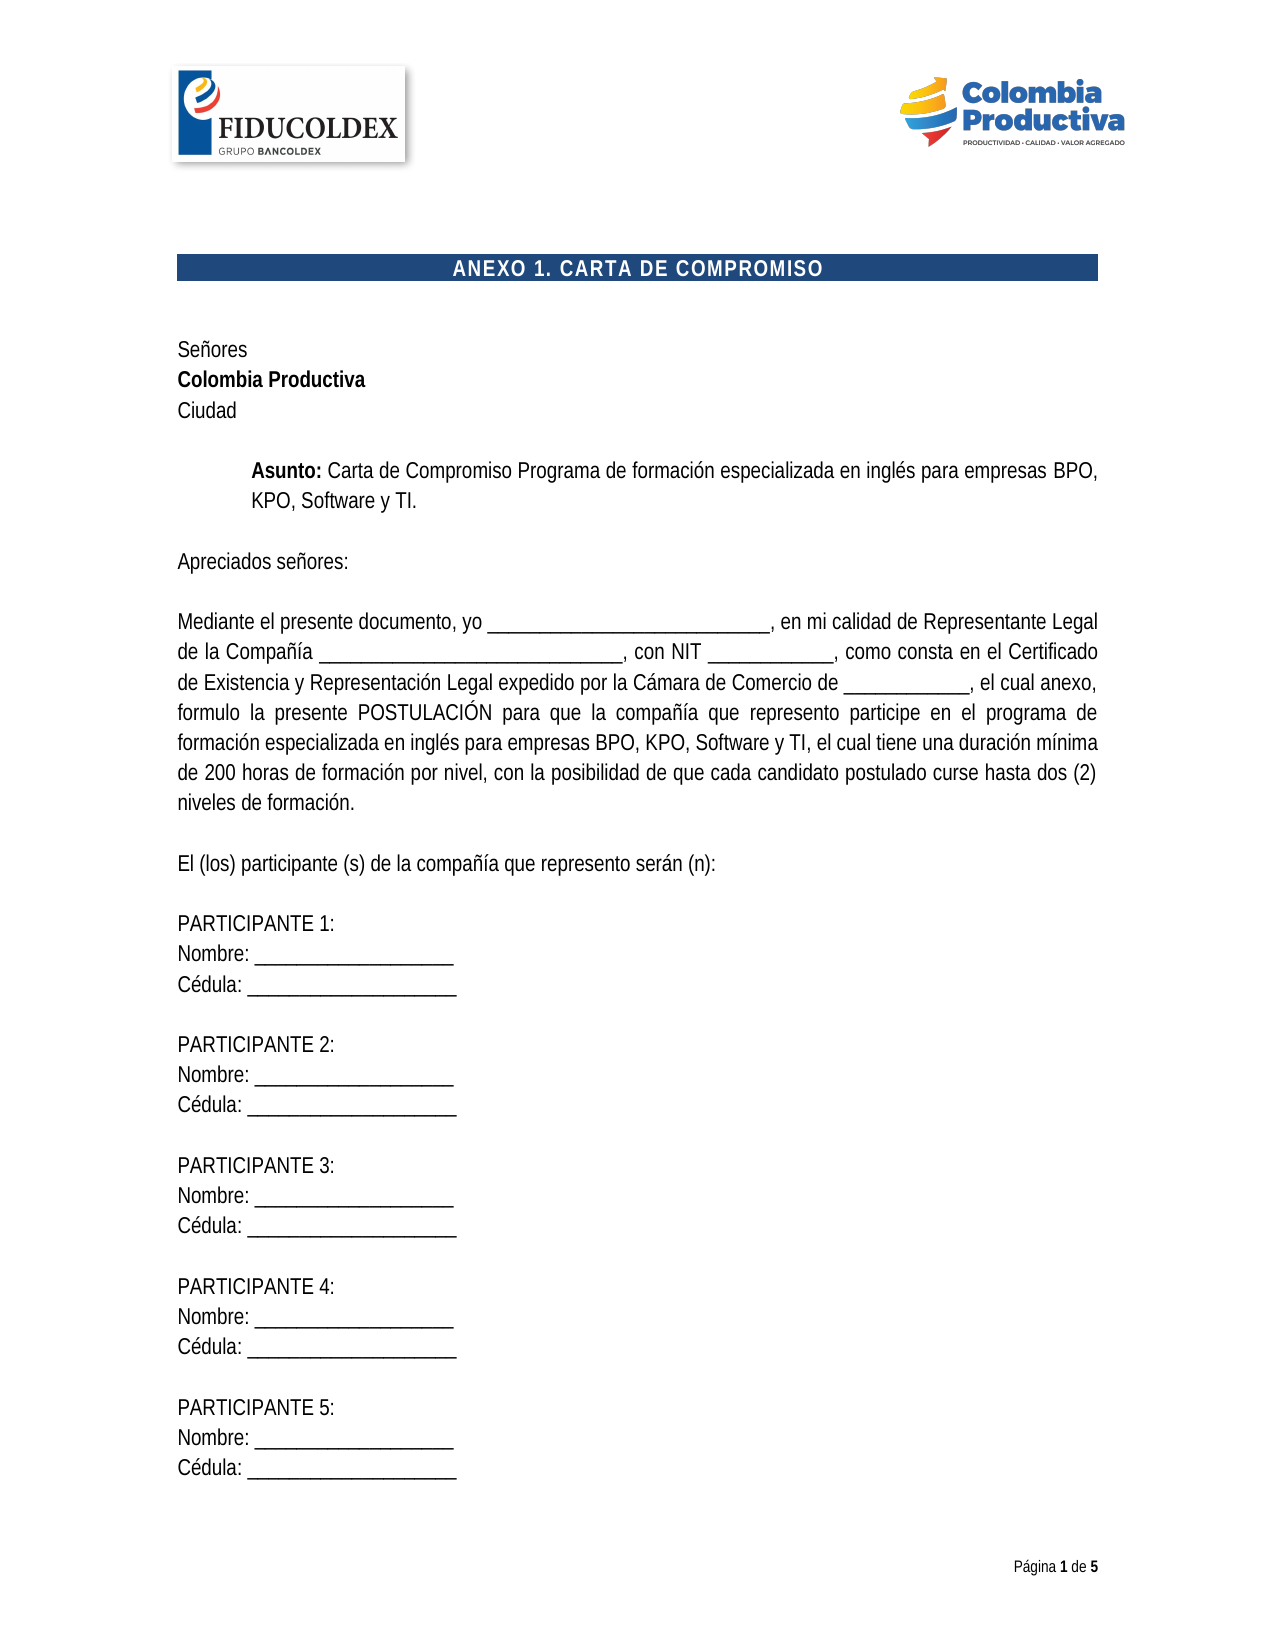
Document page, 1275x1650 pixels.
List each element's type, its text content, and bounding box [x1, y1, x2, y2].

text PARTICIPANTE 5: [177, 1393, 1098, 1420]
text Mediante el presente documento, yo ___________________________, en mi calidad de Representante Legal de la Compañía _____________________________, con NIT ____________, como consta en el Certificado de Existencia y Representación Legal expedido por la Cámara de Comercio de ____________, el cual anexo, formulo la presente POSTULACIÓN para que la compañía que represento participe en el programa de formación especializada en inglés para empresas BPO, KPO, Software y TI, el cual tiene una duración mínima de 200 horas de formación por nivel, con la posibilidad de que cada candidato postulado curse hasta dos (2) niveles de formación. [177, 608, 1098, 816]
text Nombre: ___________________ [177, 1303, 1098, 1329]
text Señores [177, 336, 1098, 362]
text Nombre: ___________________ [177, 940, 1098, 967]
text Colombia Productiva [177, 366, 1098, 393]
text Cédula: ____________________ [177, 971, 1098, 997]
text Nombre: ___________________ [177, 1061, 1098, 1087]
text Apreciados señores: [177, 548, 1098, 574]
text Cédula: ____________________ [177, 1212, 1098, 1238]
text Cédula: ____________________ [177, 1091, 1098, 1118]
picture [882, 61, 1142, 163]
text PARTICIPANTE 3: [177, 1152, 1098, 1178]
text PARTICIPANTE 1: [177, 910, 1098, 936]
text PARTICIPANTE 4: [177, 1273, 1098, 1299]
text PARTICIPANTE 2: [177, 1031, 1098, 1057]
text Cédula: ____________________ [177, 1333, 1098, 1359]
text Asunto: Carta de Compromiso Programa de formación especializada en inglés para empresas BPO, KPO, Software y TI. [251, 457, 1098, 513]
text Nombre: ___________________ [177, 1182, 1098, 1208]
text El (los) participante (s) de la compañía que represento serán (n): [177, 850, 1098, 876]
text Ciudad [177, 397, 1098, 423]
subtitle ANEXO 1. CARTA DE COMPROMISO [177, 254, 1098, 281]
text Nombre: ___________________ [177, 1424, 1098, 1450]
text Cédula: ____________________ [177, 1454, 1098, 1480]
picture [172, 66, 405, 162]
